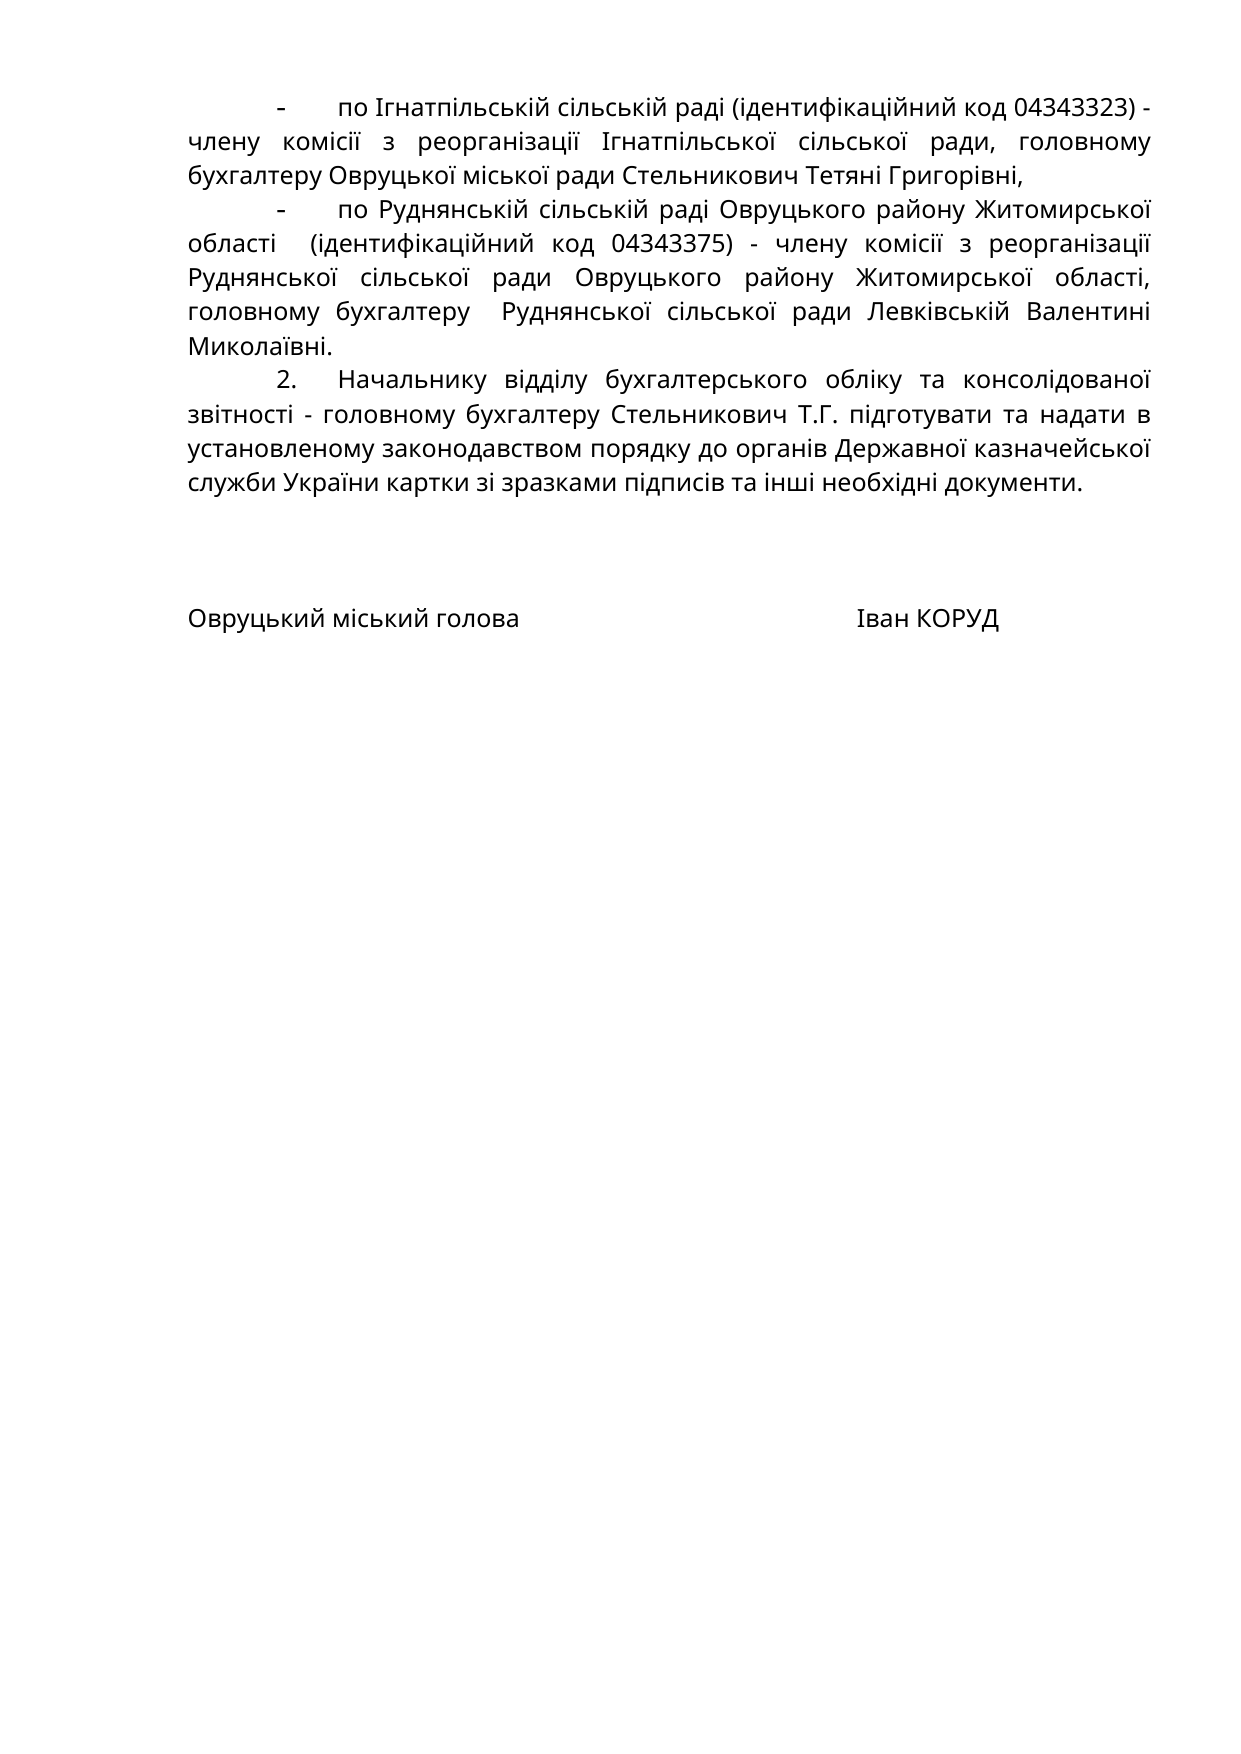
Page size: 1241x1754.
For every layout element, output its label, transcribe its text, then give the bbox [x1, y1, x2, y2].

list по Руднянській сільській раді Овруцького району Житомирської області (ідентифікаційний код 04343375) - члену комісії з реорганізації Руднянської сільської ради Овруцького району Житомирської області, головному бухгалтеру Руднянської сільської ради Левківській Валентині Миколаївні. [187, 191, 1152, 362]
text Овруцький міський голова Іван КОРУД [187, 601, 1152, 635]
list Начальнику відділу бухгалтерського обліку та консолідованої звітності - головному бухгалтеру Стельникович Т.Г. підготувати та надати в установленому законодавством порядку до органів Державної казначейської служби України картки зі зразками підписів та інші необхідні документи. [187, 362, 1152, 498]
list по Ігнатпільській сільській раді (ідентифікаційний код 04343323) - члену комісії з реорганізації Ігнатпільської сільської ради, головному бухгалтеру Овруцької міської ради Стельникович Тетяні Григорівні, [187, 89, 1152, 191]
